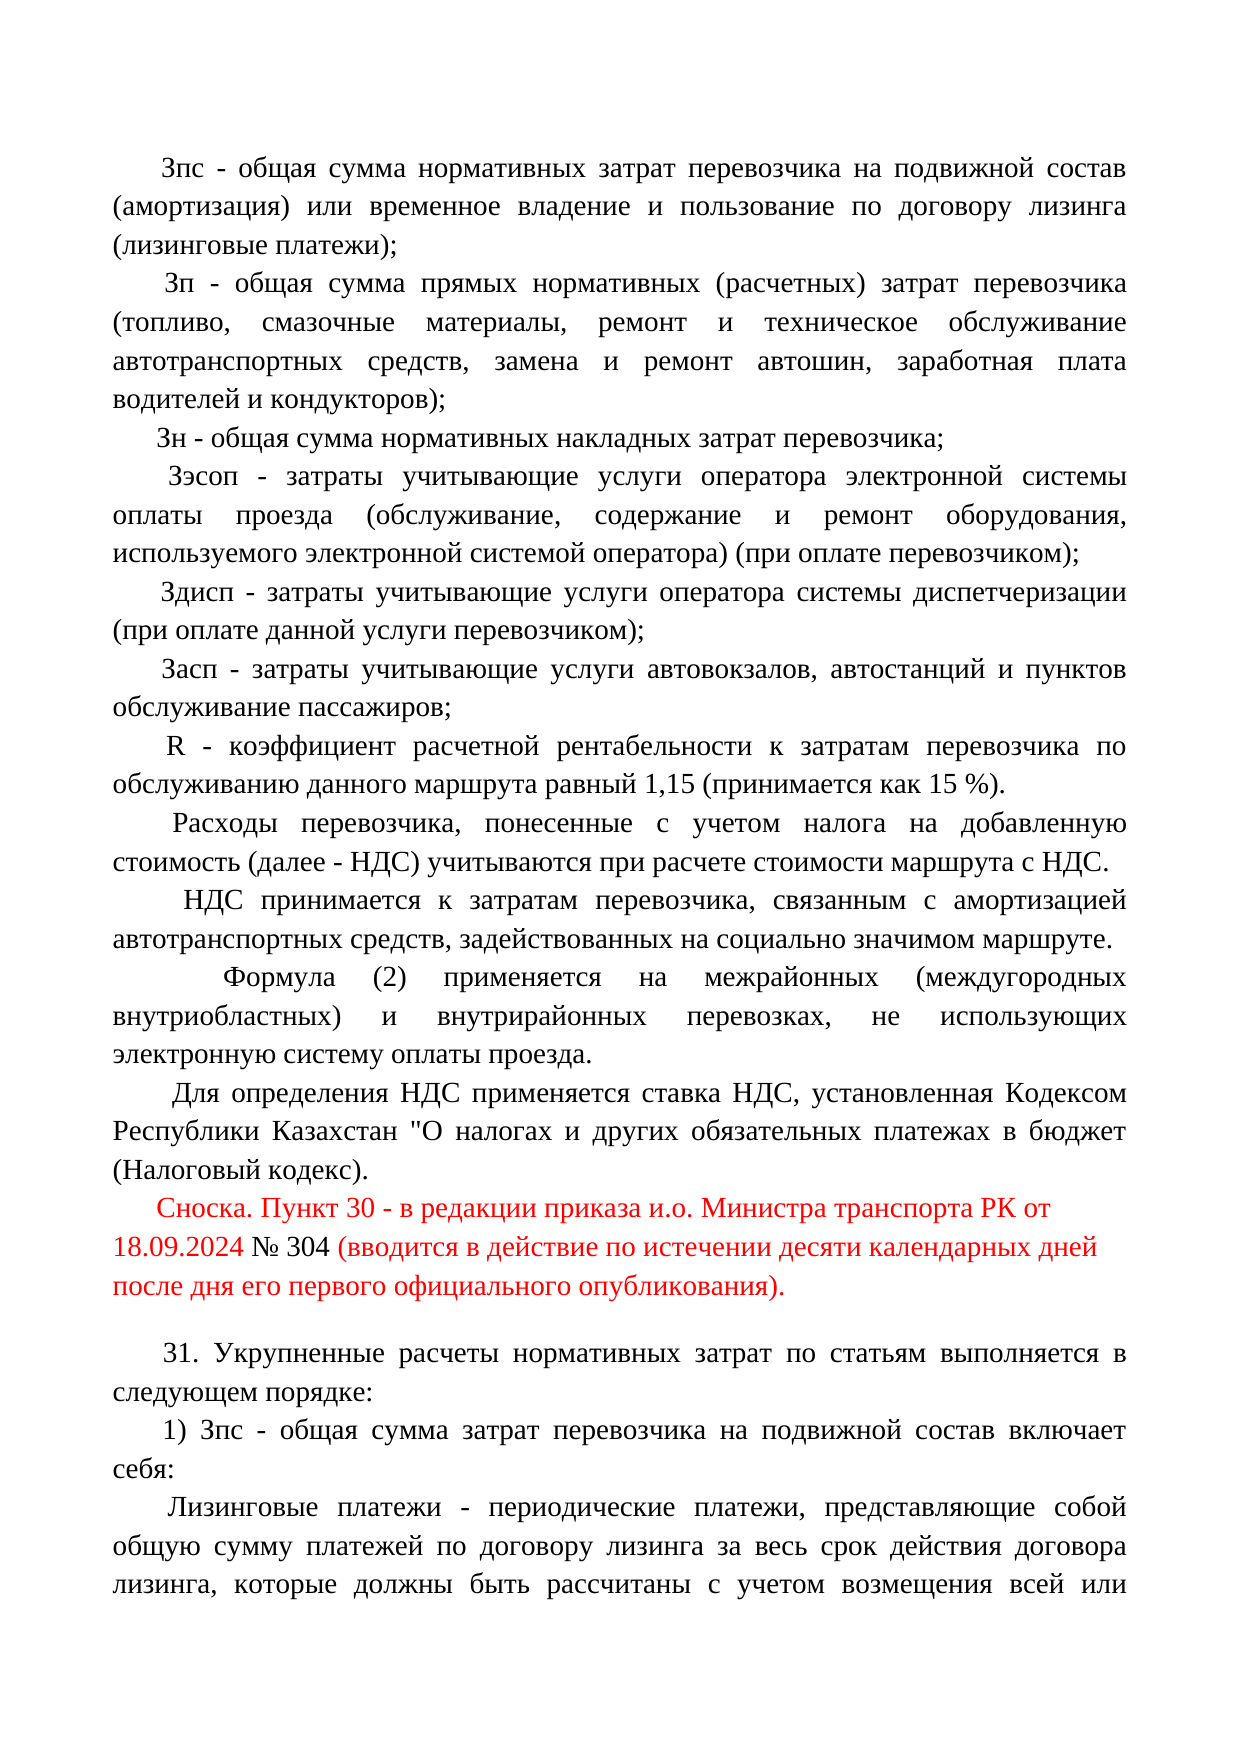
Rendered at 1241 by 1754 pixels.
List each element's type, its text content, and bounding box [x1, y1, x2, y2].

text 1) Зпс - общая сумма затрат перевозчика на подвижной состав включает себя: [112, 1412, 1128, 1484]
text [112, 1489, 1128, 1600]
text Засп - затраты учитывающие услуги автовокзалов, автостанций и пунктов обслуживание пассажиров; [112, 651, 1128, 723]
text Здисп - затраты учитывающие услуги оператора системы диспетчеризации (при оплате данной услуги перевозчиком); [112, 574, 1128, 646]
text Сноска. Пункт 30 - в редакции приказа и.о. Министра транспорта РК от 18.09.2024 № 304 (вводится в действие по истечении десяти календарных дней после дня его первого официального опубликования). [112, 1191, 1128, 1331]
text Расходы перевозчика, понесенные с учетом налога на добавленную стоимость (далее - НДС) учитываются при расчете стоимости маршрута с НДС. [112, 805, 1128, 877]
text НДС принимается к затратам перевозчика, связанным с амортизацией автотранспортных средств, задействованных на социально значимом маршруте. [112, 882, 1128, 954]
text 31. Укрупненные расчеты нормативных затрат по статьям выполняется в следующем порядке: [112, 1335, 1128, 1407]
text Зпс - общая сумма нормативных затрат перевозчика на подвижной состав (амортизация) или временное владение и пользование по договору лизинга (лизинговые платежи); [112, 150, 1128, 261]
text Для определения НДС применяется ставка НДС, установленная Кодексом Республики Казахстан "О налогах и других обязательных платежах в бюджет (Налоговый кодекс). [112, 1075, 1128, 1186]
text Формула (2) применяется на межрайонных (междугородных внутриобластных) и внутрирайонных перевозках, не использующих электронную систему оплаты проезда. [112, 959, 1128, 1070]
text Зн - общая сумма нормативных накладных затрат перевозчика; [112, 420, 1128, 453]
text R - коэффициент расчетной рентабельности к затратам перевозчика по обслуживанию данного маршрута равный 1,15 (принимается как 15 %). [112, 728, 1128, 800]
text Зэсоп - затраты учитывающие услуги оператора электронной системы оплаты проезда (обслуживание, содержание и ремонт оборудования, используемого электронной системой оператора) (при оплате перевозчиком); [112, 458, 1128, 569]
text Зп - общая сумма прямых нормативных (расчетных) затрат перевозчика (топливо, смазочные материалы, ремонт и техническое обслуживание автотранспортных средств, замена и ремонт автошин, заработная плата водителей и кондукторов); [112, 266, 1128, 415]
